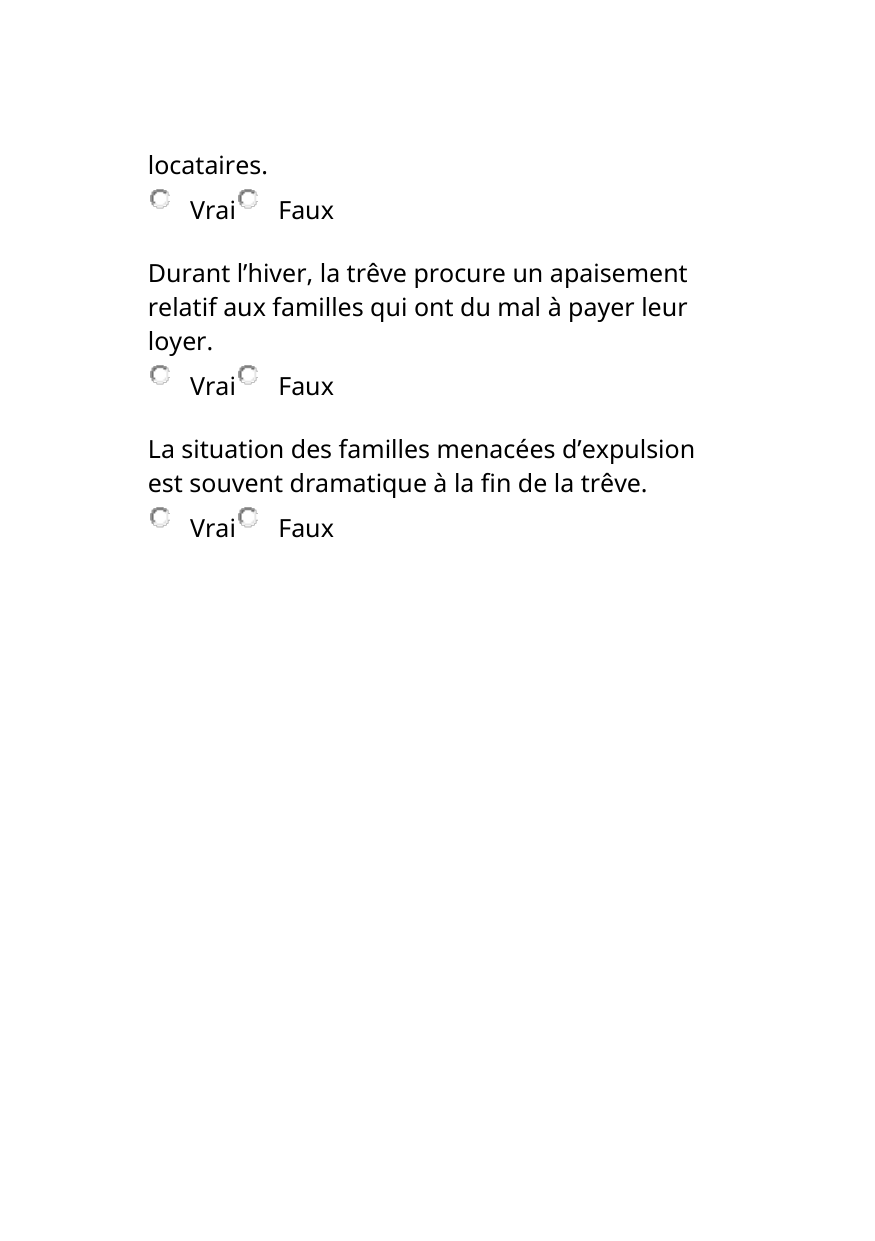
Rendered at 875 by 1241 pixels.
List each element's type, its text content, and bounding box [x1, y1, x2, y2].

text Durant l’hiver, la trêve procure un apaisement relatif aux familles qui ont du mal à payer leur loyer. VraiFaux [148, 256, 726, 403]
text La situation des familles menacées d’expulsion est souvent dramatique à la fin de la trêve. VraiFaux [148, 432, 726, 545]
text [148, 148, 726, 227]
